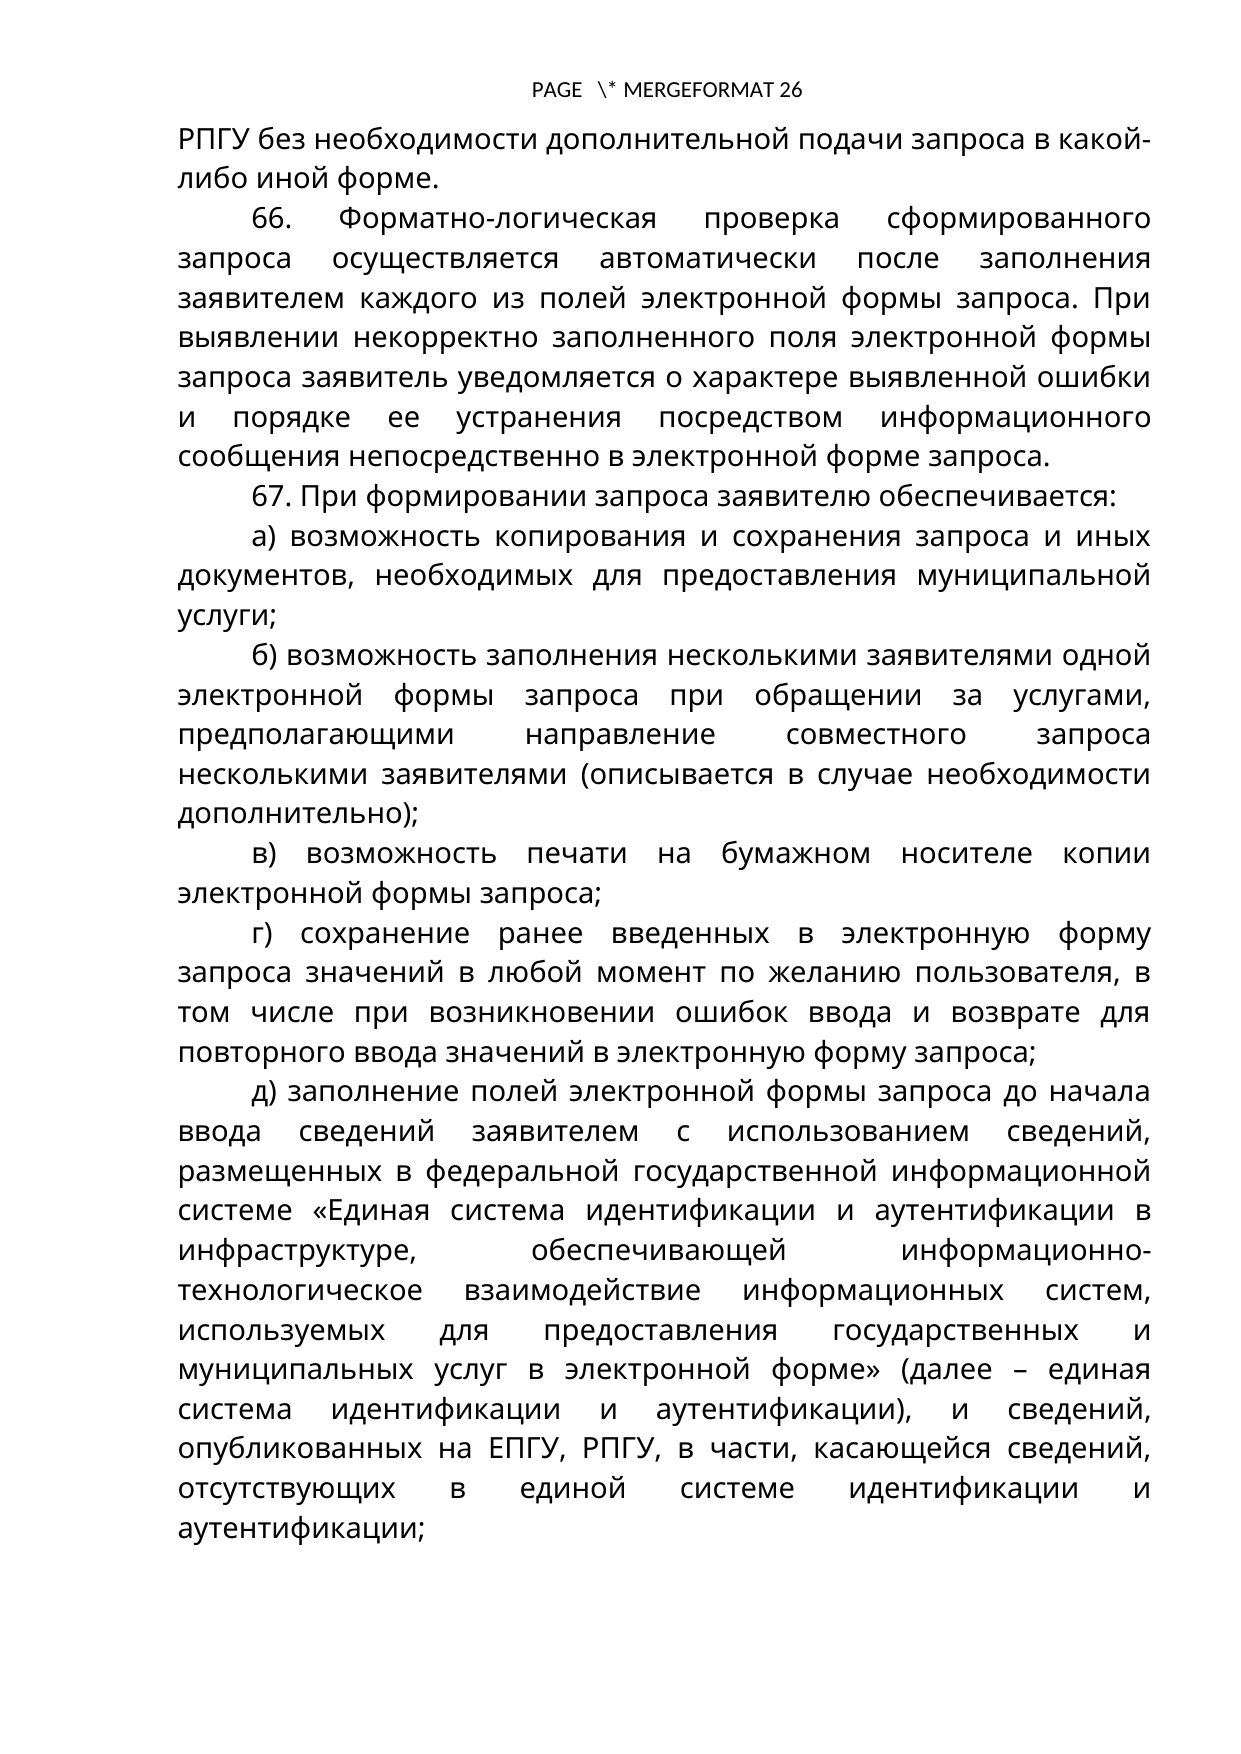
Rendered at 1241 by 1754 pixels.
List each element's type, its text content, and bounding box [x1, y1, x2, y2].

text 66. Форматно-логическая проверка сформированного запроса осуществляется автоматически после заполнения заявителем каждого из полей электронной формы запроса. При выявлении некорректно заполненного поля электронной формы запроса заявитель уведомляется о характере выявленной ошибки и порядке ее устранения посредством информационного сообщения непосредственно в электронной форме запроса. [177, 197, 1152, 475]
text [177, 118, 1152, 197]
text г) сохранение ранее введенных в электронную форму запроса значений в любой момент по желанию пользователя, в том числе при возникновении ошибок ввода и возврате для повторного ввода значений в электронную форму запроса; [177, 912, 1152, 1071]
text 67. При формировании запроса заявителю обеспечивается: [177, 475, 1152, 515]
text д) заполнение полей электронной формы запроса до начала ввода сведений заявителем с использованием сведений, размещенных в федеральной государственной информационной системе «Единая система идентификации и аутентификации в инфраструктуре, обеспечивающей информационно-технологическое взаимодействие информационных систем, используемых для предоставления государственных и муниципальных услуг в электронной форме» (далее – единая система идентификации и аутентификации), и сведений, опубликованных на ЕПГУ, РПГУ, в части, касающейся сведений, отсутствующих в единой системе идентификации и аутентификации; [177, 1071, 1152, 1547]
text в) возможность печати на бумажном носителе копии электронной формы запроса; [177, 832, 1152, 912]
text а) возможность копирования и сохранения запроса и иных документов, необходимых для предоставления муниципальной услуги; [177, 515, 1152, 634]
text б) возможность заполнения несколькими заявителями одной электронной формы запроса при обращении за услугами, предполагающими направление совместного запроса несколькими заявителями (описывается в случае необходимости дополнительно); [177, 634, 1152, 832]
